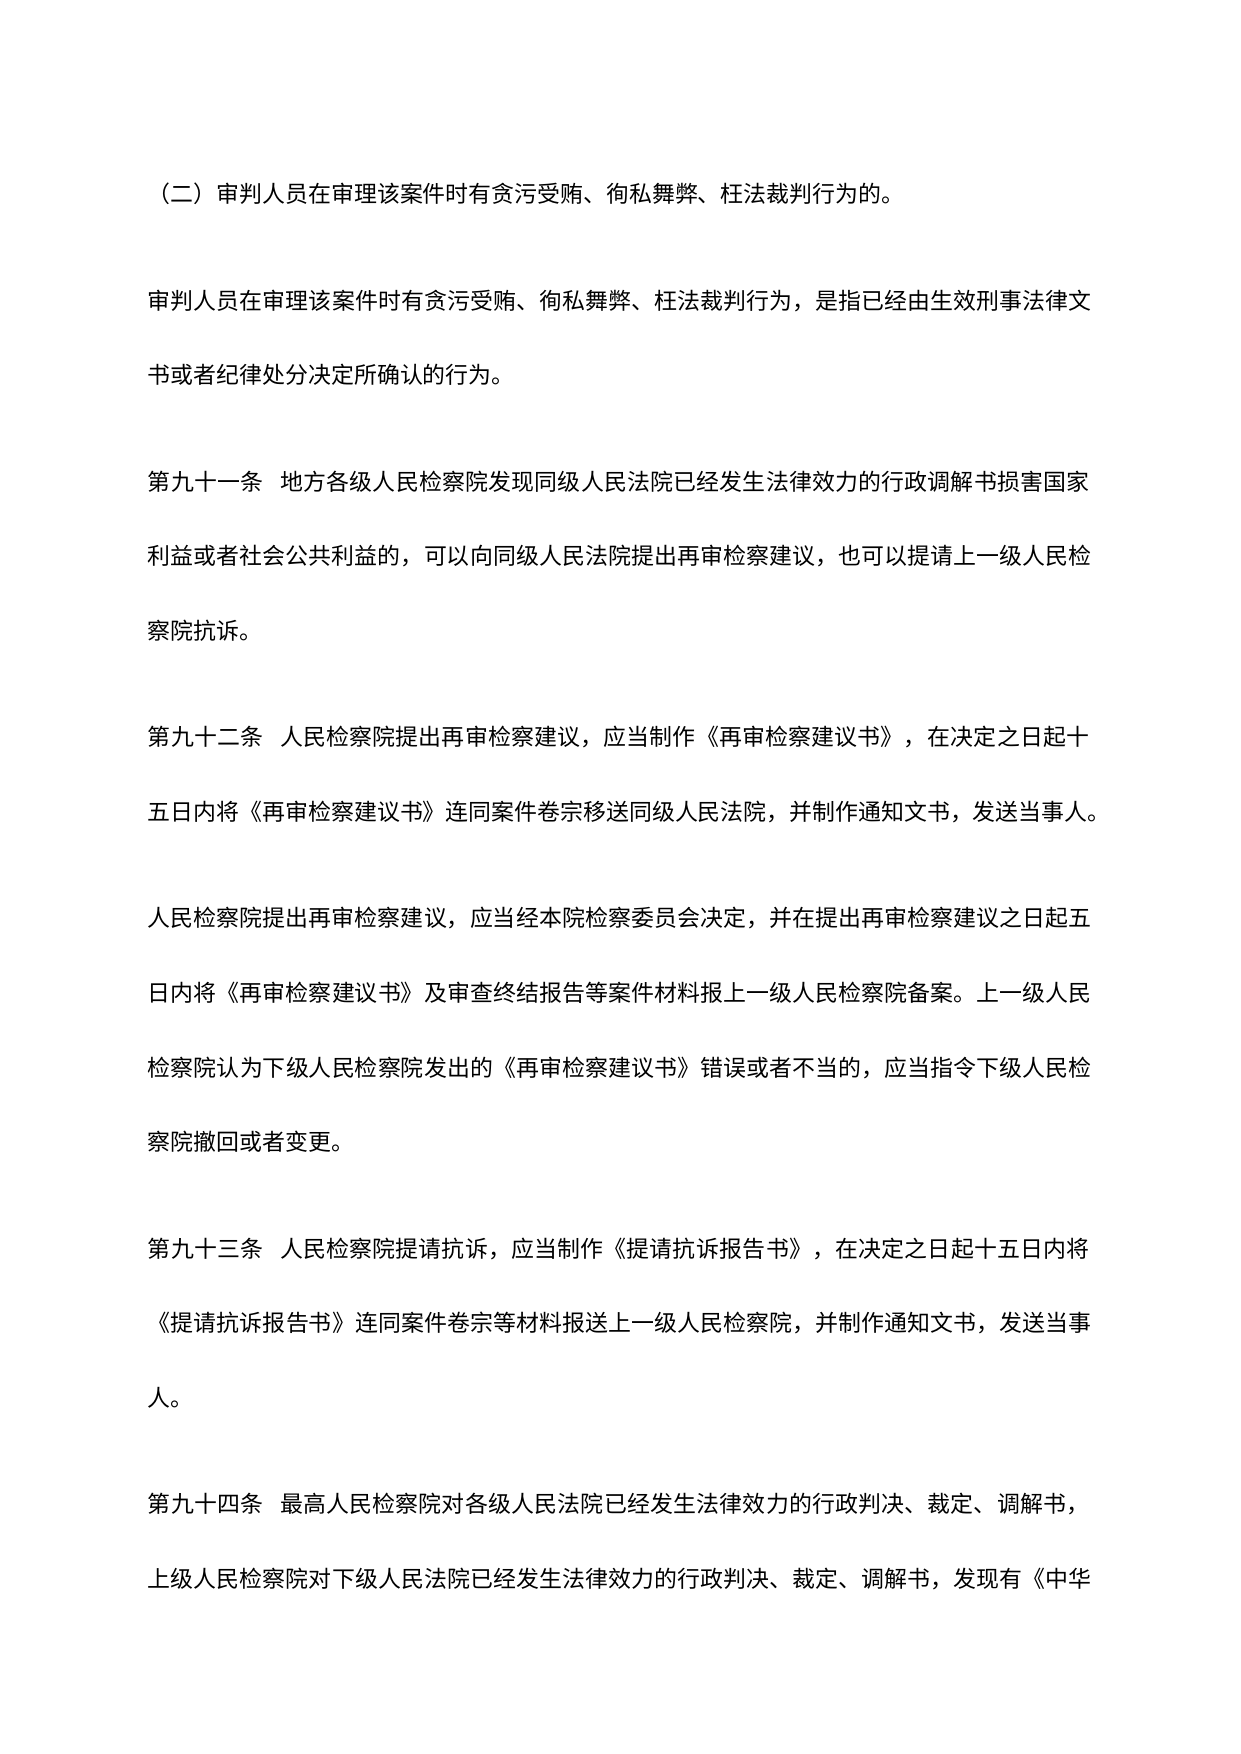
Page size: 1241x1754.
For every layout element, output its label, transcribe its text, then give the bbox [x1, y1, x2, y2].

text 人民检察院提出再审检察建议，应当经本院检察委员会决定，并在提出再审检察建议之日起五日内将《再审检察建议书》及审查终结报告等案件材料报上一级人民检察院备案。上一级人民检察院认为下级人民检察院发出的《再审检察建议书》错误或者不当的，应当指令下级人民检察院撤回或者变更。 [148, 884, 1092, 1173]
text 第九十一条 地方各级人民检察院发现同级人民法院已经发生法律效力的行政调解书损害国家利益或者社会公共利益的，可以向同级人民法院提出再审检察建议，也可以提请上一级人民检察院抗诉。 [148, 448, 1092, 662]
text 第九十二条 人民检察院提出再审检察建议，应当制作《再审检察建议书》，在决定之日起十五日内将《再审检察建议书》连同案件卷宗移送同级人民法院，并制作通知文书，发送当事人。 [148, 703, 1092, 843]
text 审判人员在审理该案件时有贪污受贿、徇私舞弊、枉法裁判行为，是指已经由生效刑事法律文书或者纪律处分决定所确认的行为。 [148, 267, 1092, 406]
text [148, 1470, 1092, 1610]
text （二）审判人员在审理该案件时有贪污受贿、徇私舞弊、枉法裁判行为的。 [148, 161, 1092, 226]
text 第九十三条 人民检察院提请抗诉，应当制作《提请抗诉报告书》，在决定之日起十五日内将《提请抗诉报告书》连同案件卷宗等材料报送上一级人民检察院，并制作通知文书，发送当事人。 [148, 1214, 1092, 1429]
